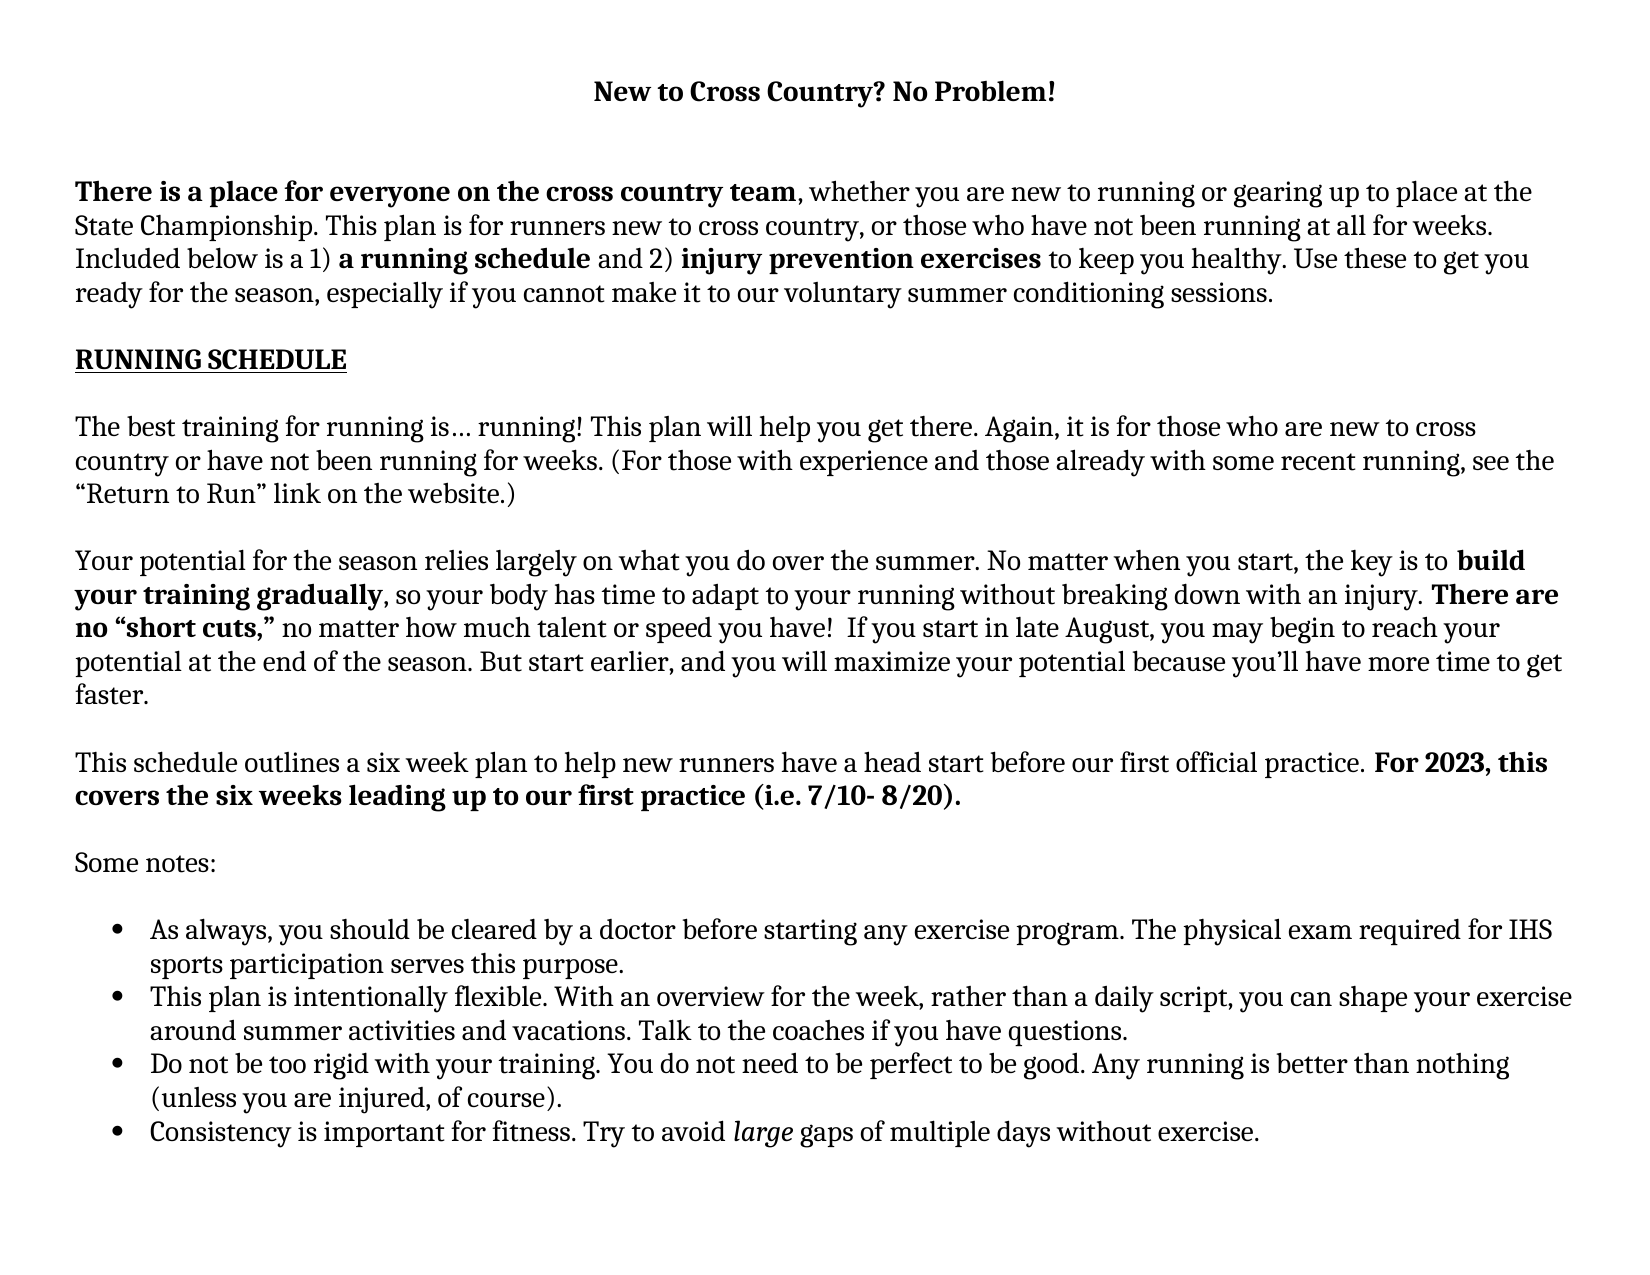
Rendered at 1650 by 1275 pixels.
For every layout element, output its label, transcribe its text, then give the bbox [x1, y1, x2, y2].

text The best training for running is… running! This plan will help you get there. Again, it is for those who are new to cross country or have not been running for weeks. (For those with experience and those already with some recent running, see the “Return to Run” link on the website.) [75, 410, 1575, 511]
list Do not be too rigid with your training. You do not need to be perfect to be good. Any running is better than nothing (unless you are injured, of course). [112, 1048, 1575, 1115]
list This plan is intentionally flexible. With an overview for the week, rather than a daily script, you can shape your exercise around summer activities and vacations. Talk to the coaches if you have questions. [112, 981, 1575, 1048]
list As always, you should be cleared by a doctor before starting any exercise program. The physical exam required for IHS sports participation serves this purpose. [112, 913, 1575, 981]
text There is a place for everyone on the cross country team, whether you are new to running or gearing up to place at the State Championship. This plan is for runners new to cross country, or those who have not been running at all for weeks. Included below is a 1) a running schedule and 2) injury prevention exercises to keep you healthy. Use these to get you ready for the season, especially if you cannot make it to our voluntary summer conditioning sessions. [75, 176, 1575, 310]
text Some notes: [75, 846, 1575, 880]
list Consistency is important for fitness. Try to avoid large gaps of multiple days without exercise. [112, 1115, 1575, 1148]
text New to Cross Country? No Problem! [75, 75, 1575, 108]
text Your potential for the season relies largely on what you do over the summer. No matter when you start, the key is to build your training gradually, so your body has time to adapt to your running without breaking down with an injury. There are no “short cuts,” no matter how much talent or speed you have! If you start in late August, you may begin to reach your potential at the end of the season. But start earlier, and you will maximize your potential because you’ll have more time to get faster. [75, 544, 1575, 712]
text RUNNING SCHEDULE [75, 343, 1575, 377]
text This schedule outlines a six week plan to help new runners have a head start before our first official practice. For 2023, this covers the six weeks leading up to our first practice (i.e. 7/10- 8/20). [75, 746, 1575, 813]
